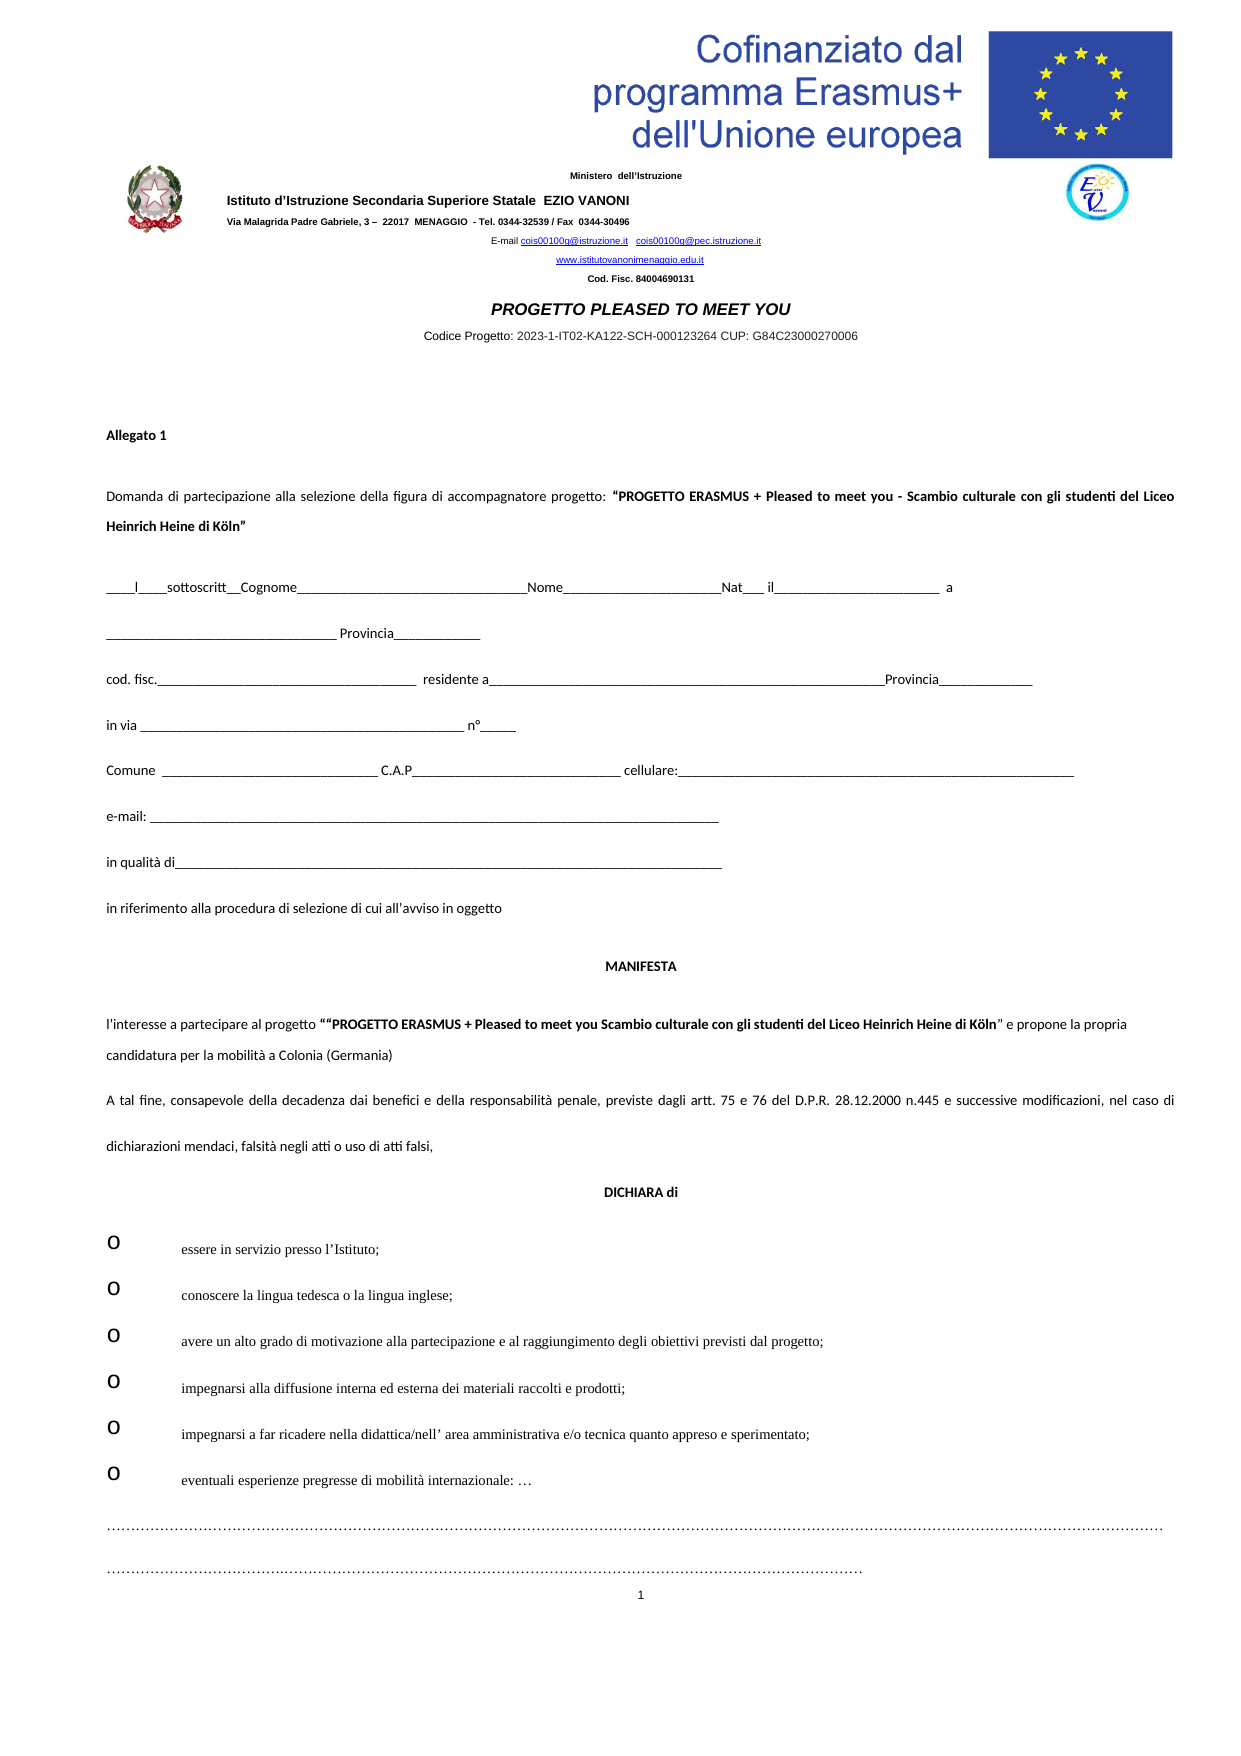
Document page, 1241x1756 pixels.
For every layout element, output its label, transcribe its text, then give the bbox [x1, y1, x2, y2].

list conoscere la lingua tedesca o la lingua inglese; [106, 1275, 1176, 1306]
list eventuali esperienze pregresse di mobilità internazionale: … ………………………………………………………………………………………………………………………………………………………………………………………………………………………………….………………………………………………………………………………………………………… [106, 1460, 1176, 1577]
list impegnarsi alla diffusione interna ed esterna dei materiali raccolti e prodotti; [106, 1367, 1176, 1398]
text e-mail: _______________________________________________________________________________ [106, 795, 1176, 825]
text in via _____________________________________________ n°_____ [106, 703, 1176, 734]
list avere un alto grado di motivazione alla partecipazione e al raggiungimento degli obiettivi previsti dal progetto; [106, 1321, 1176, 1352]
text cod. fisc.____________________________________ residente a_______________________________________________________Provincia_____________ [106, 658, 1176, 688]
list impegnarsi a far ricadere nella didattica/nell’ area amministrativa e/o tecnica quanto appreso e sperimentato; [106, 1414, 1176, 1444]
text l’interesse a partecipare al progetto ““PROGETTO ERASMUS + Pleased to meet you Scambio culturale con gli studenti del Liceo Heinrich Heine di Köln” e propone la propria candidatura per la mobilità a Colonia (Germania) [106, 1003, 1176, 1064]
text in riferimento alla procedura di selezione di cui all’avviso in oggetto [106, 886, 1176, 917]
text A tal fine, consapevole della decadenza dai benefici e della responsabilità penale, previste dagli artt. 75 e 76 del D.P.R. 28.12.2000 n.445 e successive modificazioni, nel caso di dichiarazioni mendaci, falsità negli atti o uso di atti falsi, [106, 1079, 1176, 1155]
list essere in servizio presso l’Istituto; [106, 1229, 1176, 1259]
picture [109, 29, 1173, 236]
text Allegato 1 [106, 413, 1176, 444]
text DICHIARA di [106, 1170, 1176, 1201]
text Domanda di partecipazione alla selezione della figura di accompagnatore progetto: “PROGETTO ERASMUS + Pleased to meet you - Scambio culturale con gli studenti del Liceo Heinrich Heine di Köln” [106, 474, 1176, 536]
text ____l____sottoscritt__Cognome________________________________Nome______________________Nat___ il_______________________ a ________________________________ Provincia____________ [106, 566, 1176, 642]
text MANIFESTA [106, 944, 1176, 975]
text Comune ______________________________ C.A.P_____________________________ cellulare:_______________________________________________________ [106, 749, 1176, 779]
text in qualità di____________________________________________________________________________ [106, 841, 1176, 871]
